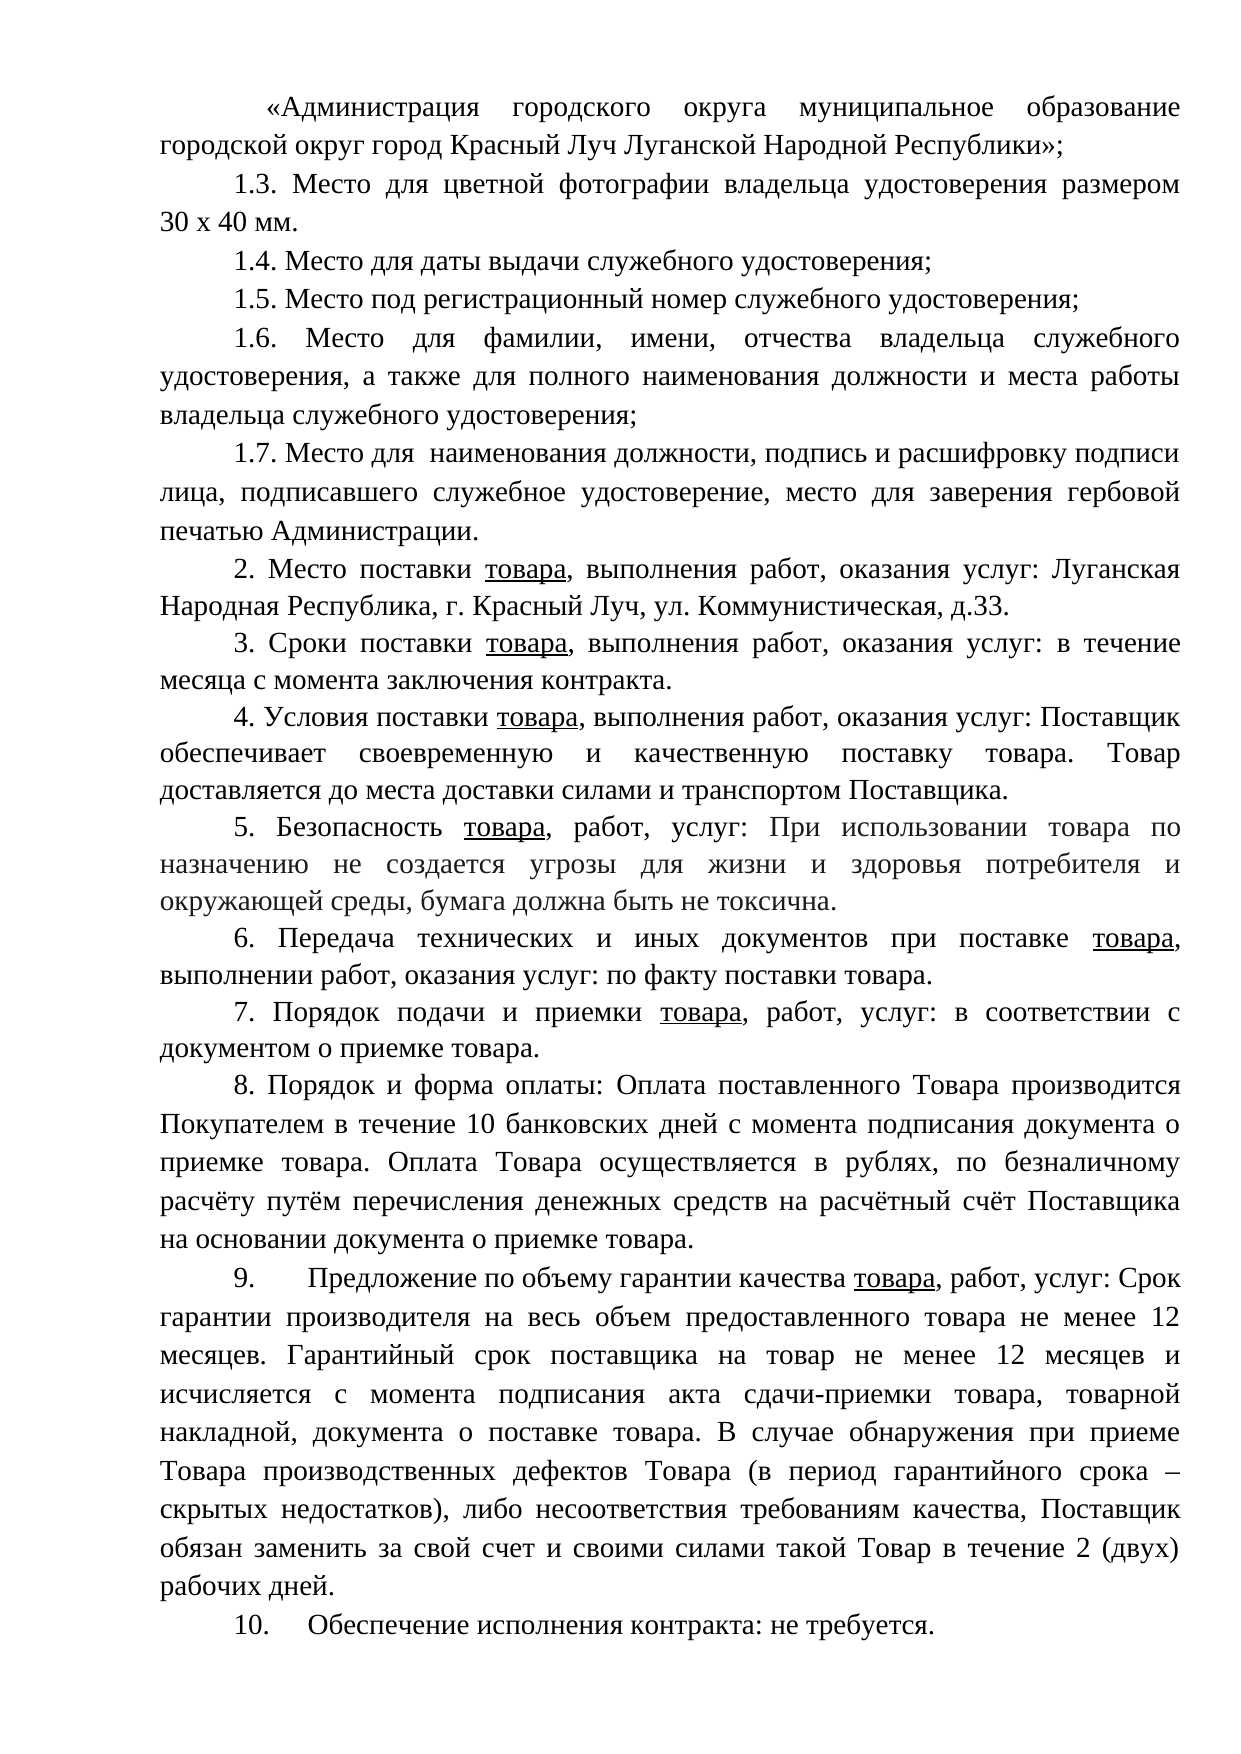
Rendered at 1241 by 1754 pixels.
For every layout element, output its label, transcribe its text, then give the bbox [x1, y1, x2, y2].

text 7. Порядок подачи и приемки товара, работ, услуг: в соответствии с документом о приемке товара. [159, 994, 1181, 1064]
text 1.7. Место для наименования должности, подпись и расшифровку подписи лица, подписавшего служебное удостоверение, место для заверения гербовой печатью Администрации. [159, 436, 1181, 546]
list Предложение по объему гарантии качества товара, работ, услуг: Срок гарантии производителя на весь объем предоставленного товара не менее 12 месяцев. Гарантийный срок поставщика на товар не менее 12 месяцев и исчисляется с момента подписания акта сдачи-приемки товара, товарной накладной, документа о поставке товара. В случае обнаружения при приеме Товара производственных дефектов Товара (в период гарантийного срока – скрытых недостатков), либо несоответствия требованиям качества, Поставщик обязан заменить за свой счет и своими силами такой Товар в течение 2 (двух) рабочих дней. [159, 1260, 1181, 1602]
text 5. Безопасность товара, работ, услуг: При использовании товара по назначению не создается угрозы для жизни и здоровья потребителя и окружающей среды, бумага должна быть не токсична. [159, 809, 1181, 917]
text 1.4. Место для даты выдачи служебного удостоверения; [159, 243, 1181, 276]
text «Администрация городского округа муниципальное образование городской округ город Красный Луч Луганской Народной Республики»; [159, 89, 1181, 161]
text 2. Место поставки товара, выполнения работ, оказания услуг: Луганская Народная Республика, г. Красный Луч, ул. Коммунистическая, д.33. [159, 551, 1181, 622]
text 6. Передача технических и иных документов при поставке товара, выполнении работ, оказания услуг: по факту поставки товара. [159, 920, 1181, 990]
list Обеспечение исполнения контракта: не требуется. [159, 1607, 1181, 1641]
text 1.5. Место под регистрационный номер служебного удостоверения; [159, 281, 1181, 315]
text 4. Условия поставки товара, выполнения работ, оказания услуг: Поставщик обеспечивает своевременную и качественную поставку товара. Товар доставляется до места доставки силами и транспортом Поставщика. [159, 699, 1181, 806]
text 8. Порядок и форма оплаты: Оплата поставленного Товара производится Покупателем в течение 10 банковских дней с момента подписания документа о приемке товара. Оплата Товара осуществляется в рублях, по безналичному расчёту путём перечисления денежных средств на расчётный счёт Поставщика на основании документа о приемке товара. [159, 1067, 1181, 1255]
text 3. Сроки поставки товара, выполнения работ, оказания услуг: в течение месяца с момента заключения контракта. [159, 625, 1181, 695]
text 1.3. Место для цветной фотографии владельца удостоверения размером 30 x 40 мм. [159, 166, 1181, 238]
text 1.6. Место для фамилии, имени, отчества владельца служебного удостоверения, а также для полного наименования должности и места работы владельца служебного удостоверения; [159, 320, 1181, 431]
